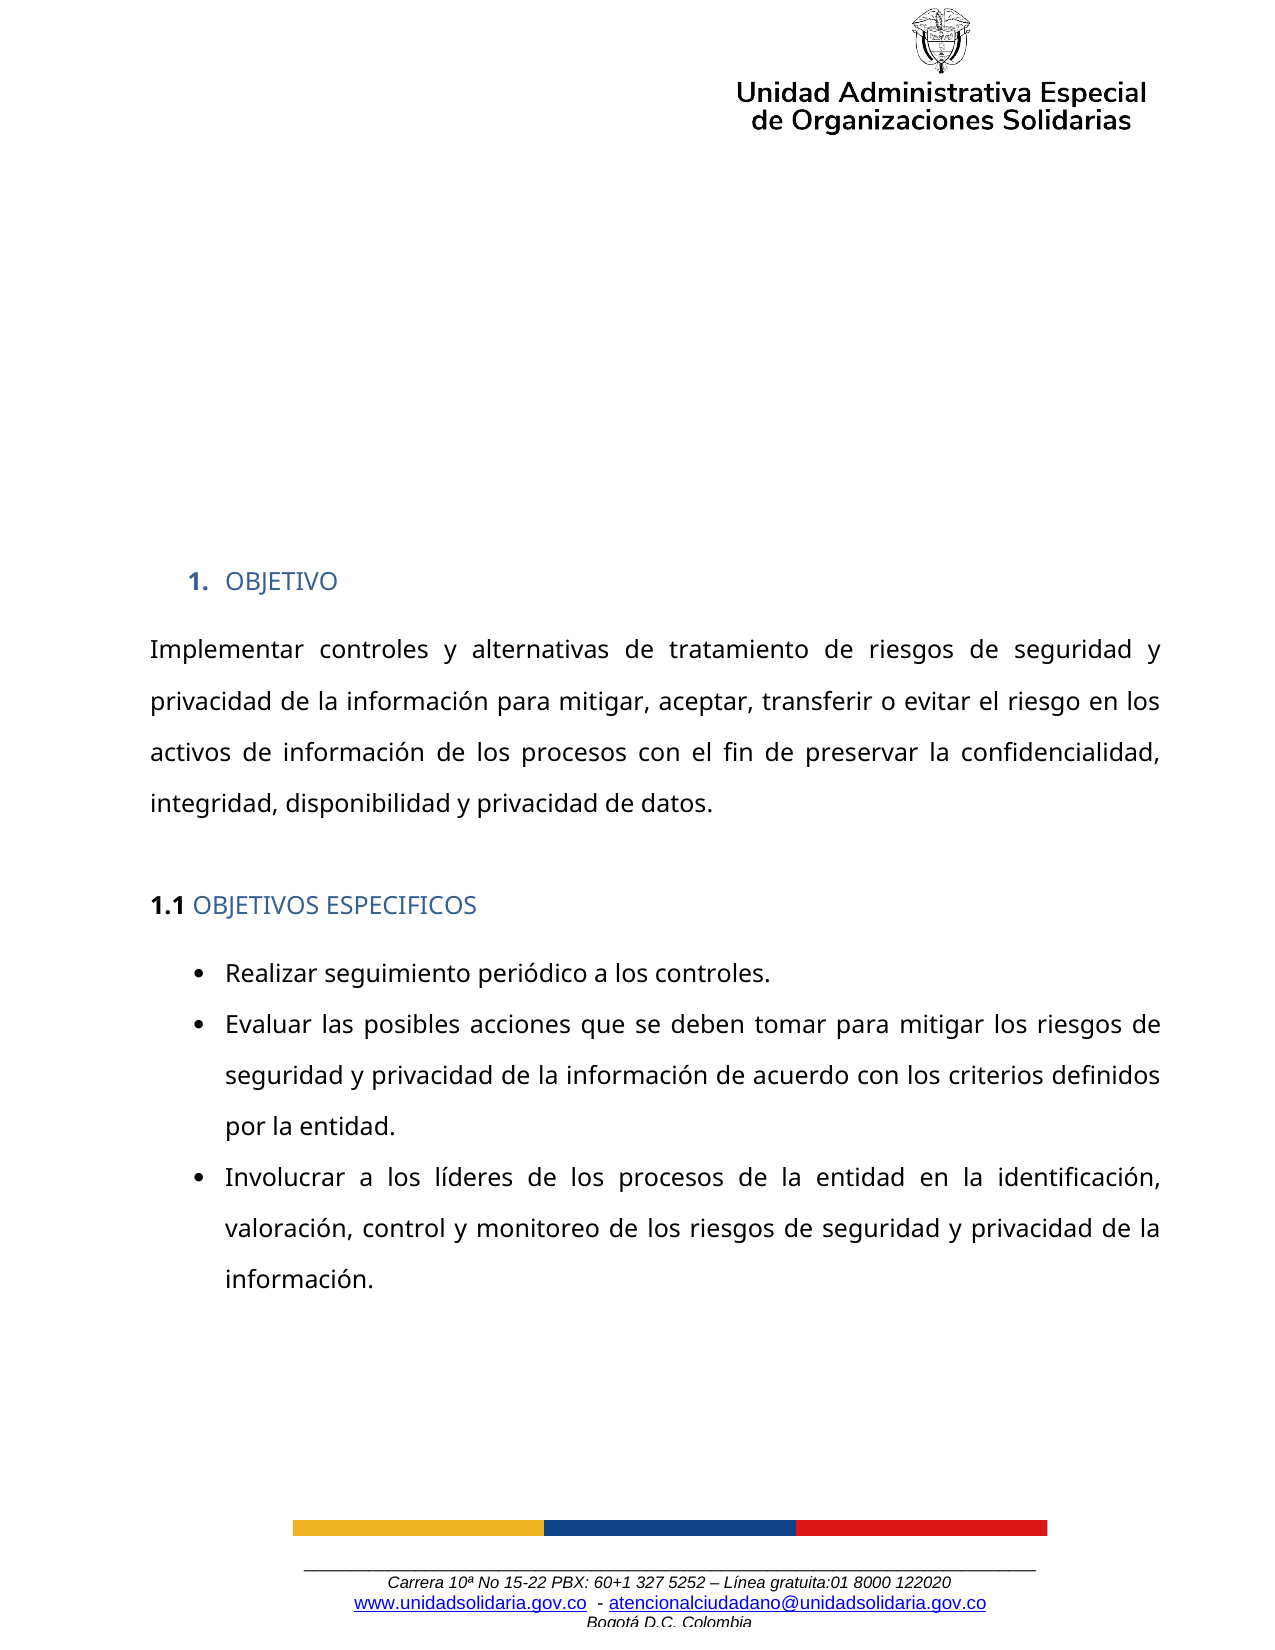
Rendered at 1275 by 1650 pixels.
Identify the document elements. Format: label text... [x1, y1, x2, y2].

subtitle 1.1 OBJETIVOS ESPECIFICOS [150, 887, 1162, 921]
picture [718, 2, 1163, 141]
subtitle OBJETIVO [187, 564, 1162, 598]
list Evaluar las posibles acciones que se deben tomar para mitigar los riesgos de seguridad y privacidad de la información de acuerdo con los criterios definidos por la entidad. [194, 1007, 1162, 1143]
text Implementar controles y alternativas de tratamiento de riesgos de seguridad y privacidad de la información para mitigar, aceptar, transferir o evitar el riesgo en los activos de información de los procesos con el fin de preservar la confidencialidad, integridad, disponibilidad y privacidad de datos. [150, 632, 1162, 819]
picture [292, 1520, 1048, 1536]
list Realizar seguimiento periódico a los controles. [194, 956, 1162, 989]
list Involucrar a los líderes de los procesos de la entidad en la identificación, valoración, control y monitoreo de los riesgos de seguridad y privacidad de la información. [194, 1160, 1162, 1296]
